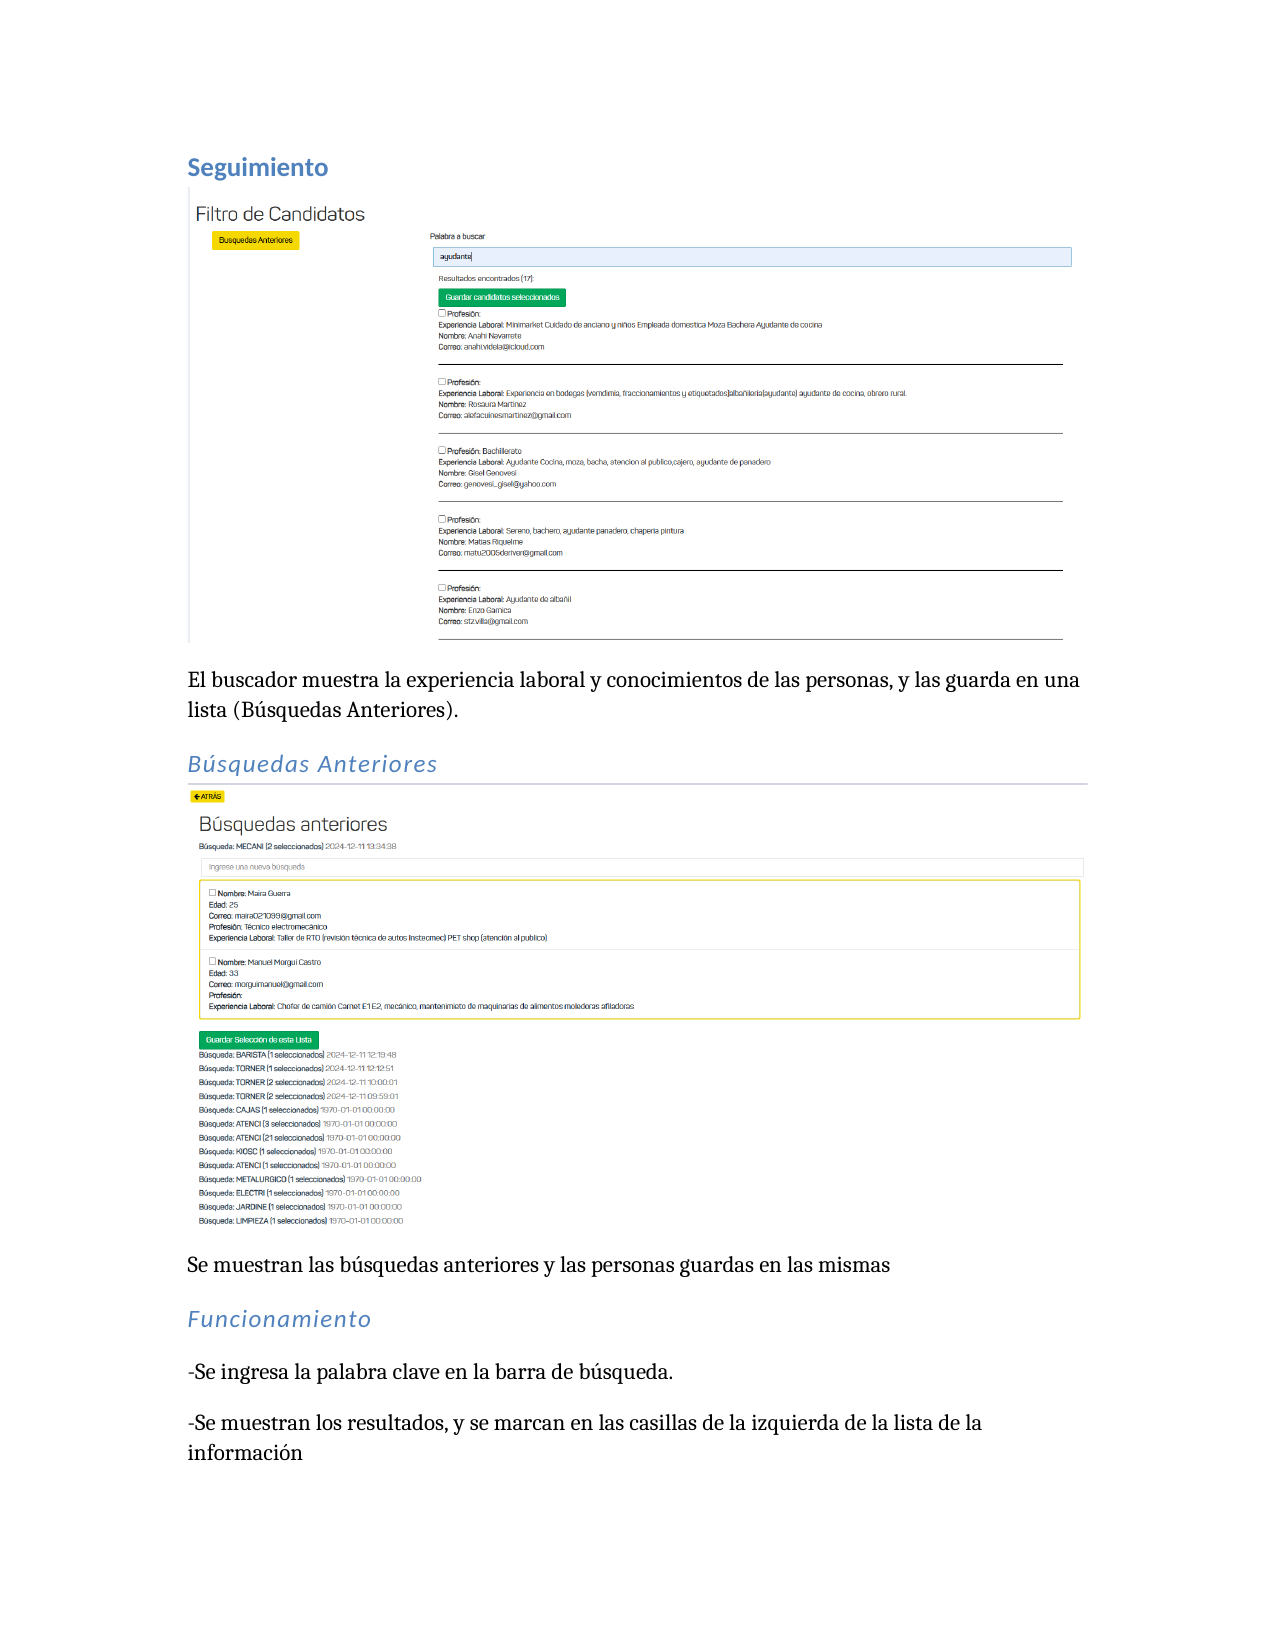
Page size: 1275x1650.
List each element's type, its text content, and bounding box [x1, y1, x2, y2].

picture [187, 187, 1088, 643]
text El buscador muestra la experiencia laboral y conocimientos de las personas, y las guarda en una lista (Búsquedas Anteriores). [187, 667, 1087, 723]
subtitle Búsquedas Anteriores [187, 748, 1087, 783]
subtitle Funcionamiento [187, 1303, 1087, 1333]
picture [187, 783, 1088, 1227]
text Se muestran las búsquedas anteriores y las personas guardas en las mismas [187, 1252, 1087, 1278]
subtitle Seguimiento [187, 150, 1087, 183]
text -Se ingresa la palabra clave en la barra de búsqueda. [187, 1359, 1087, 1385]
text -Se muestran los resultados, y se marcan en las casillas de la izquierda de la lista de la información [187, 1410, 1087, 1466]
